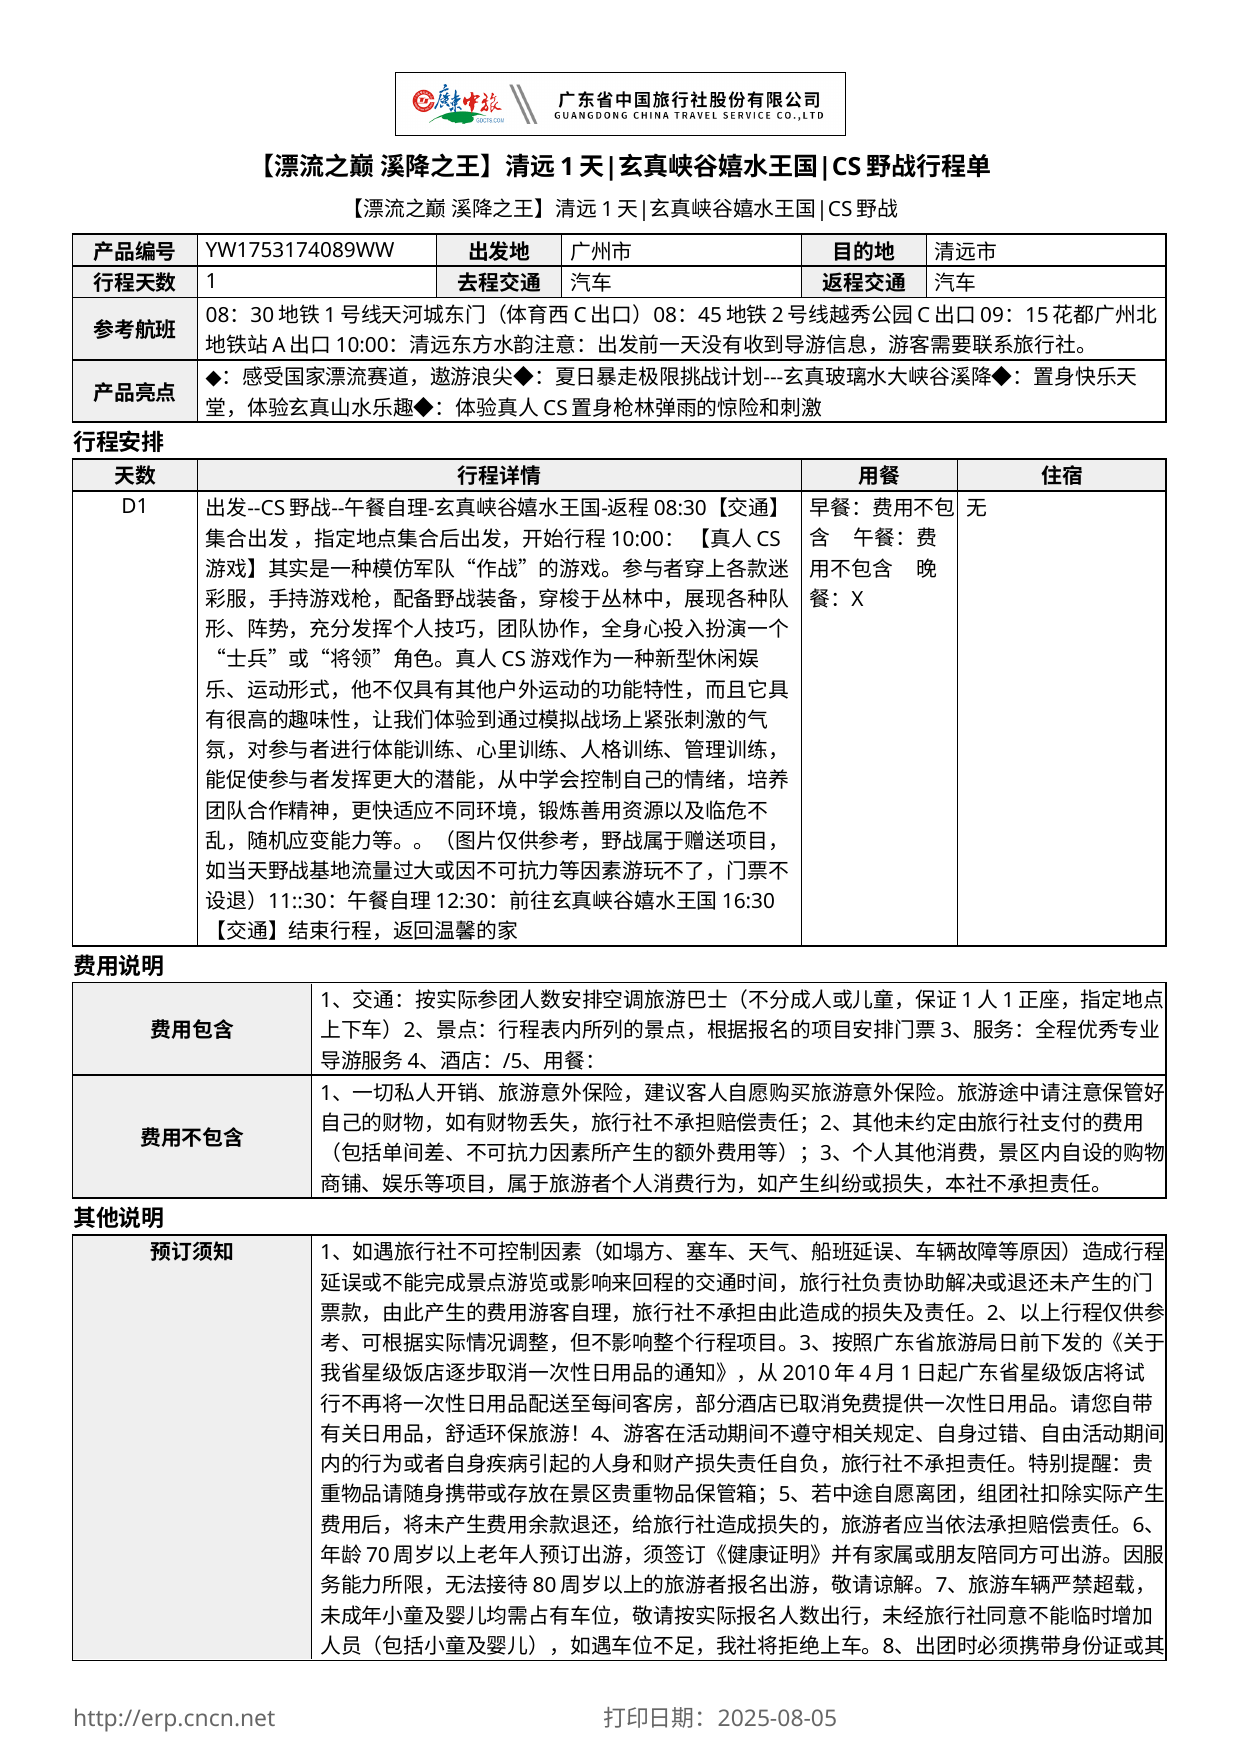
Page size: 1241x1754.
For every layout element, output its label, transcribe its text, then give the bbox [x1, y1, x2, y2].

table_cell 参考航班 [73, 298, 197, 359]
table_cell D1 [73, 492, 197, 945]
table_header 产品编号 [73, 235, 197, 265]
table_cell 早餐：费用不包含 午餐：费用不包含 晚餐：X [802, 492, 957, 945]
table_header 用餐 [802, 460, 957, 490]
text 【漂流之巅 溪降之王】清远1天|玄真峡谷嬉水王国|CS野战行程单 [73, 146, 1167, 182]
table_cell 1、一切私人开销、旅游意外保险，建议客人自愿购买旅游意外保险。旅游途中请注意保管好自己的财物，如有财物丢失，旅行社不承担赔偿责任； [312, 1076, 1165, 1197]
table_header 1、交通：按实际参团人数安排空调旅游巴士（不分成人或儿童，保证1人1正座，指定地点上下车）2、景点：行程表内所列的景点，根据报名的项目安排门票3、服务：全程优秀专业导游服务4、酒店：/5、用餐： [312, 983, 1165, 1074]
table_header 出发地 [437, 235, 561, 265]
table_header 预订须知 [73, 1236, 311, 1659]
picture [396, 73, 845, 135]
table_header 广州市 [562, 235, 801, 265]
table_cell 出发--CS野战--午餐自理-玄真峡谷嬉水王国-返程 [198, 492, 801, 945]
table_cell 无 [958, 492, 1165, 945]
table_cell 去程交通 [437, 267, 561, 297]
table_cell 汽车 [927, 267, 1165, 297]
text 其他说明 [73, 1200, 1167, 1233]
table_cell 行程天数 [73, 267, 197, 297]
table_cell 08：30地铁1号线天河城东门（体育西C出口） [198, 298, 1165, 359]
table_header YW1753174089WW [198, 235, 436, 265]
text 【漂流之巅 溪降之王】清远1天|玄真峡谷嬉水王国|CS野战 [73, 193, 1167, 223]
table_cell 返程交通 [802, 267, 926, 297]
table_cell 1 [198, 267, 436, 297]
table_cell 汽车 [562, 267, 801, 297]
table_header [312, 1236, 1165, 1659]
table_header 天数 [73, 460, 197, 490]
table_cell 费用不包含 [73, 1076, 311, 1197]
table_header 目的地 [802, 235, 926, 265]
text 费用说明 [73, 948, 1167, 981]
table_header 行程详情 [198, 460, 801, 490]
table_header 费用包含 [73, 983, 311, 1074]
table_cell ◆：感受国家漂流赛道，遨游浪尖 [198, 361, 1165, 421]
table_cell 产品亮点 [73, 361, 197, 421]
text 行程安排 [73, 424, 1167, 457]
table_header 清远市 [927, 235, 1165, 265]
table_header 住宿 [958, 460, 1165, 490]
